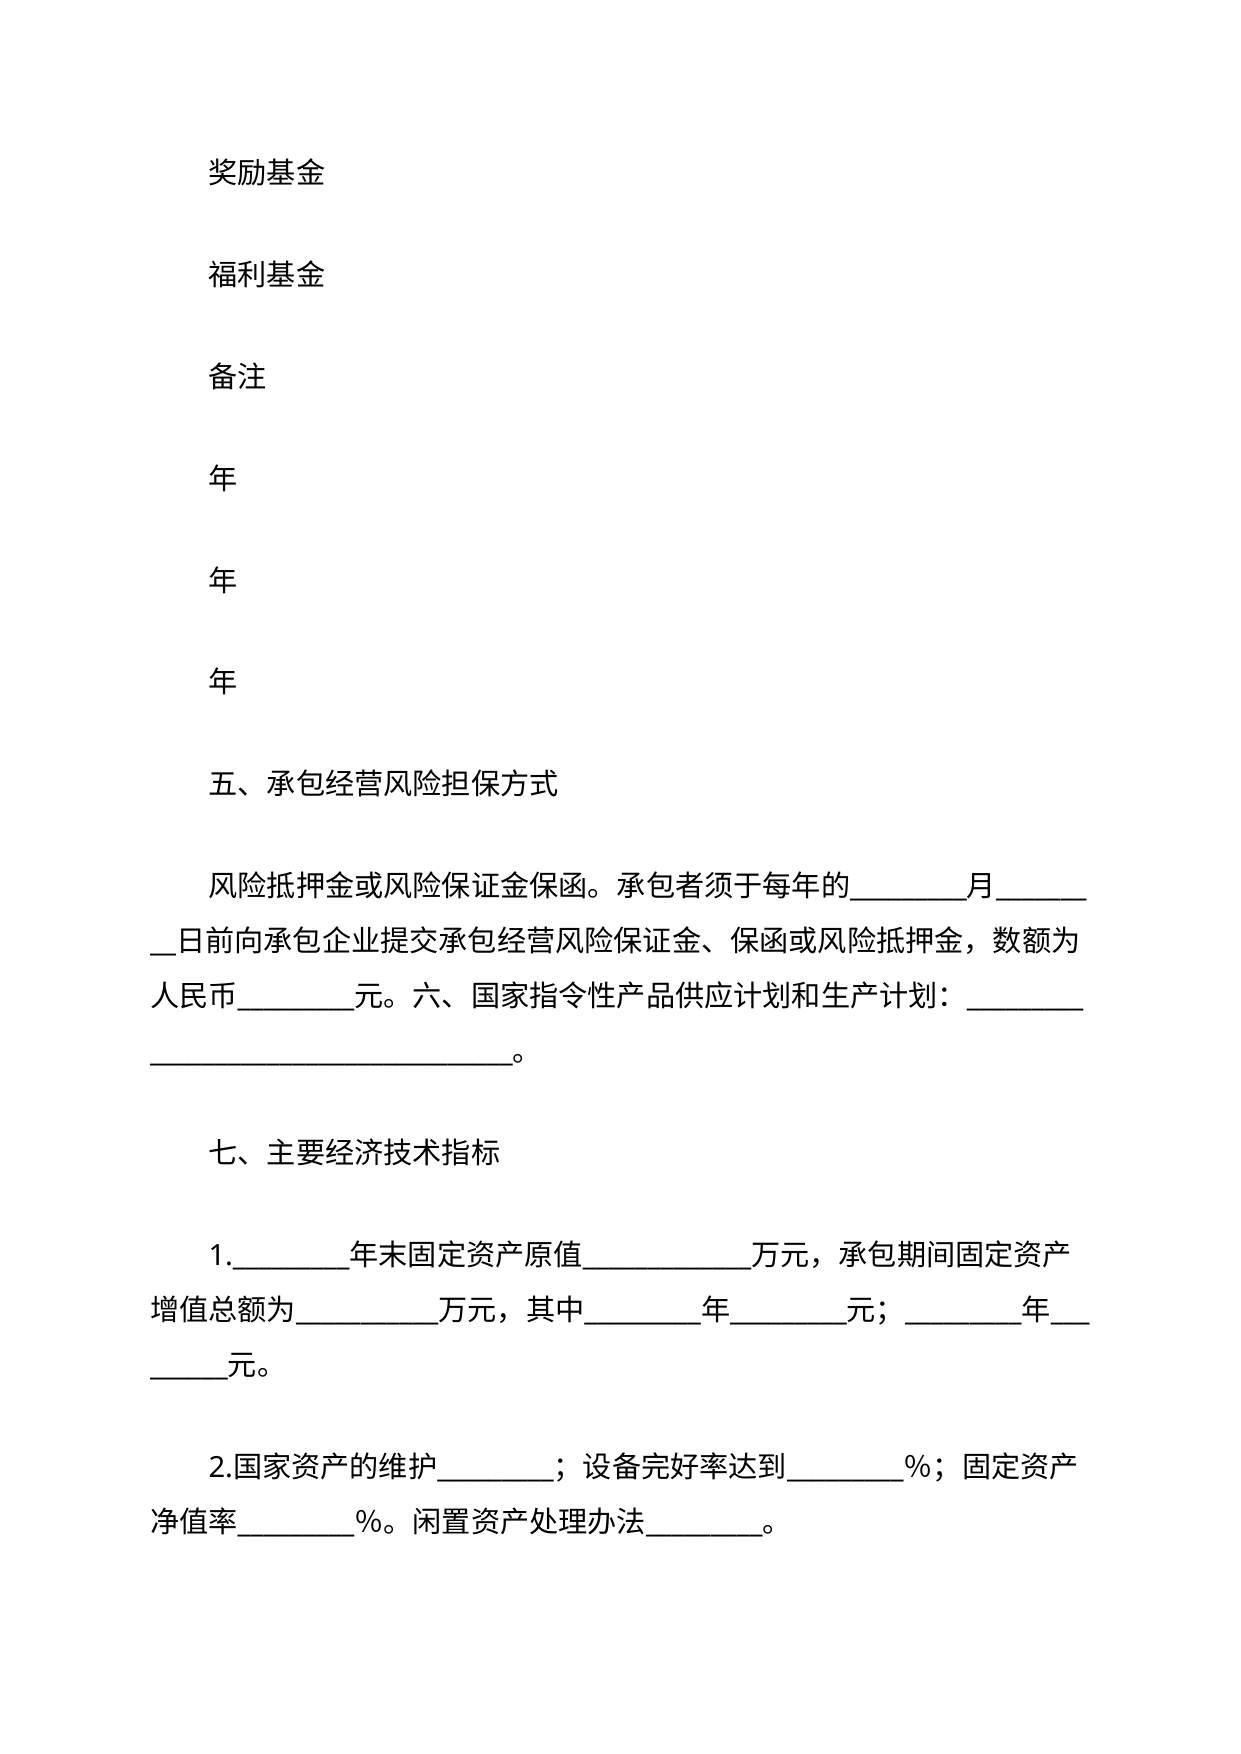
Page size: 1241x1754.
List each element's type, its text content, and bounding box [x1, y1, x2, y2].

text 风险抵押金或风险保证金保函。承包者须于每年的_________月_________日前向承包企业提交承包经营风险保证金、保函或风险抵押金，数额为人民币_________元。六、国家指令性产品供应计划和生产计划：_____________________________________。 [150, 862, 1090, 1070]
text 备注 [150, 353, 1090, 396]
text 1._________年末固定资产原值_____________万元，承包期间固定资产增值总额为___________万元，其中_________年_________元；_________年_________元。 [150, 1231, 1090, 1383]
text 五、承包经营风险担保方式 [150, 761, 1090, 803]
text 2.国家资产的维护_________；设备完好率达到_________％；固定资产净值率_________％。闲置资产处理办法_________。 [150, 1443, 1090, 1541]
text 福利基金 [150, 252, 1090, 294]
text 年 [150, 659, 1090, 701]
text 七、主要经济技术指标 [150, 1129, 1090, 1172]
text 奖励基金 [150, 150, 1090, 192]
text 年 [150, 557, 1090, 599]
text 年 [150, 455, 1090, 498]
